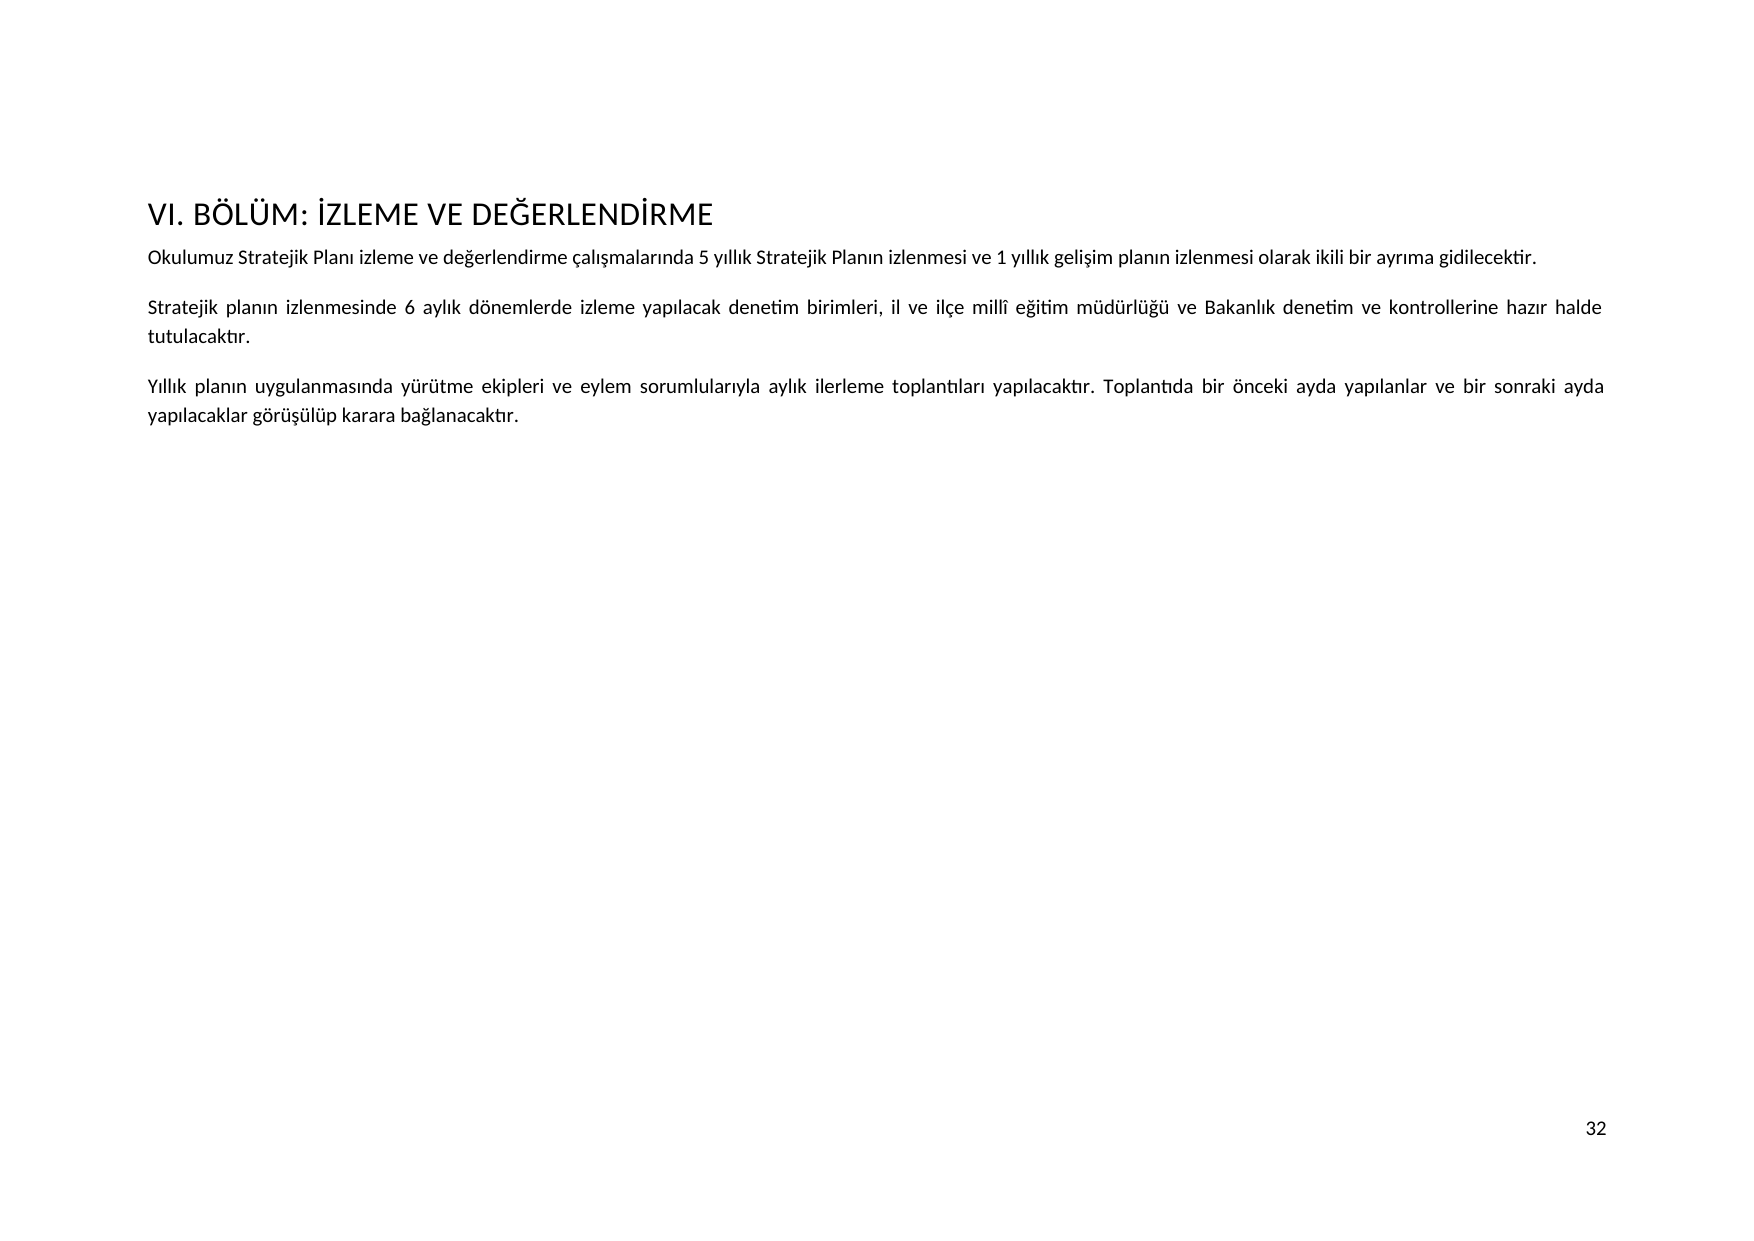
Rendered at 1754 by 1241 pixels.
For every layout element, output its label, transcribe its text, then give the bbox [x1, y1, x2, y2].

subtitle VI. BÖLÜM: İZLEME VE DEĞERLENDİRME [148, 193, 1606, 234]
text Okulumuz Stratejik Planı izleme ve değerlendirme çalışmalarında 5 yıllık Stratejik Planın izlenmesi ve 1 yıllık gelişim planın izlenmesi olarak ikili bir ayrıma gidilecektir. [148, 244, 1606, 270]
text Stratejik planın izlenmesinde 6 aylık dönemlerde izleme yapılacak denetim birimleri, il ve ilçe millî eğitim müdürlüğü ve Bakanlık denetim ve kontrollerine hazır halde tutulacaktır. [148, 294, 1606, 349]
text Yıllık planın uygulanmasında yürütme ekipleri ve eylem sorumlularıyla aylık ilerleme toplantıları yapılacaktır. Toplantıda bir önceki ayda yapılanlar ve bir sonraki ayda yapılacaklar görüşülüp karara bağlanacaktır. [148, 373, 1606, 428]
